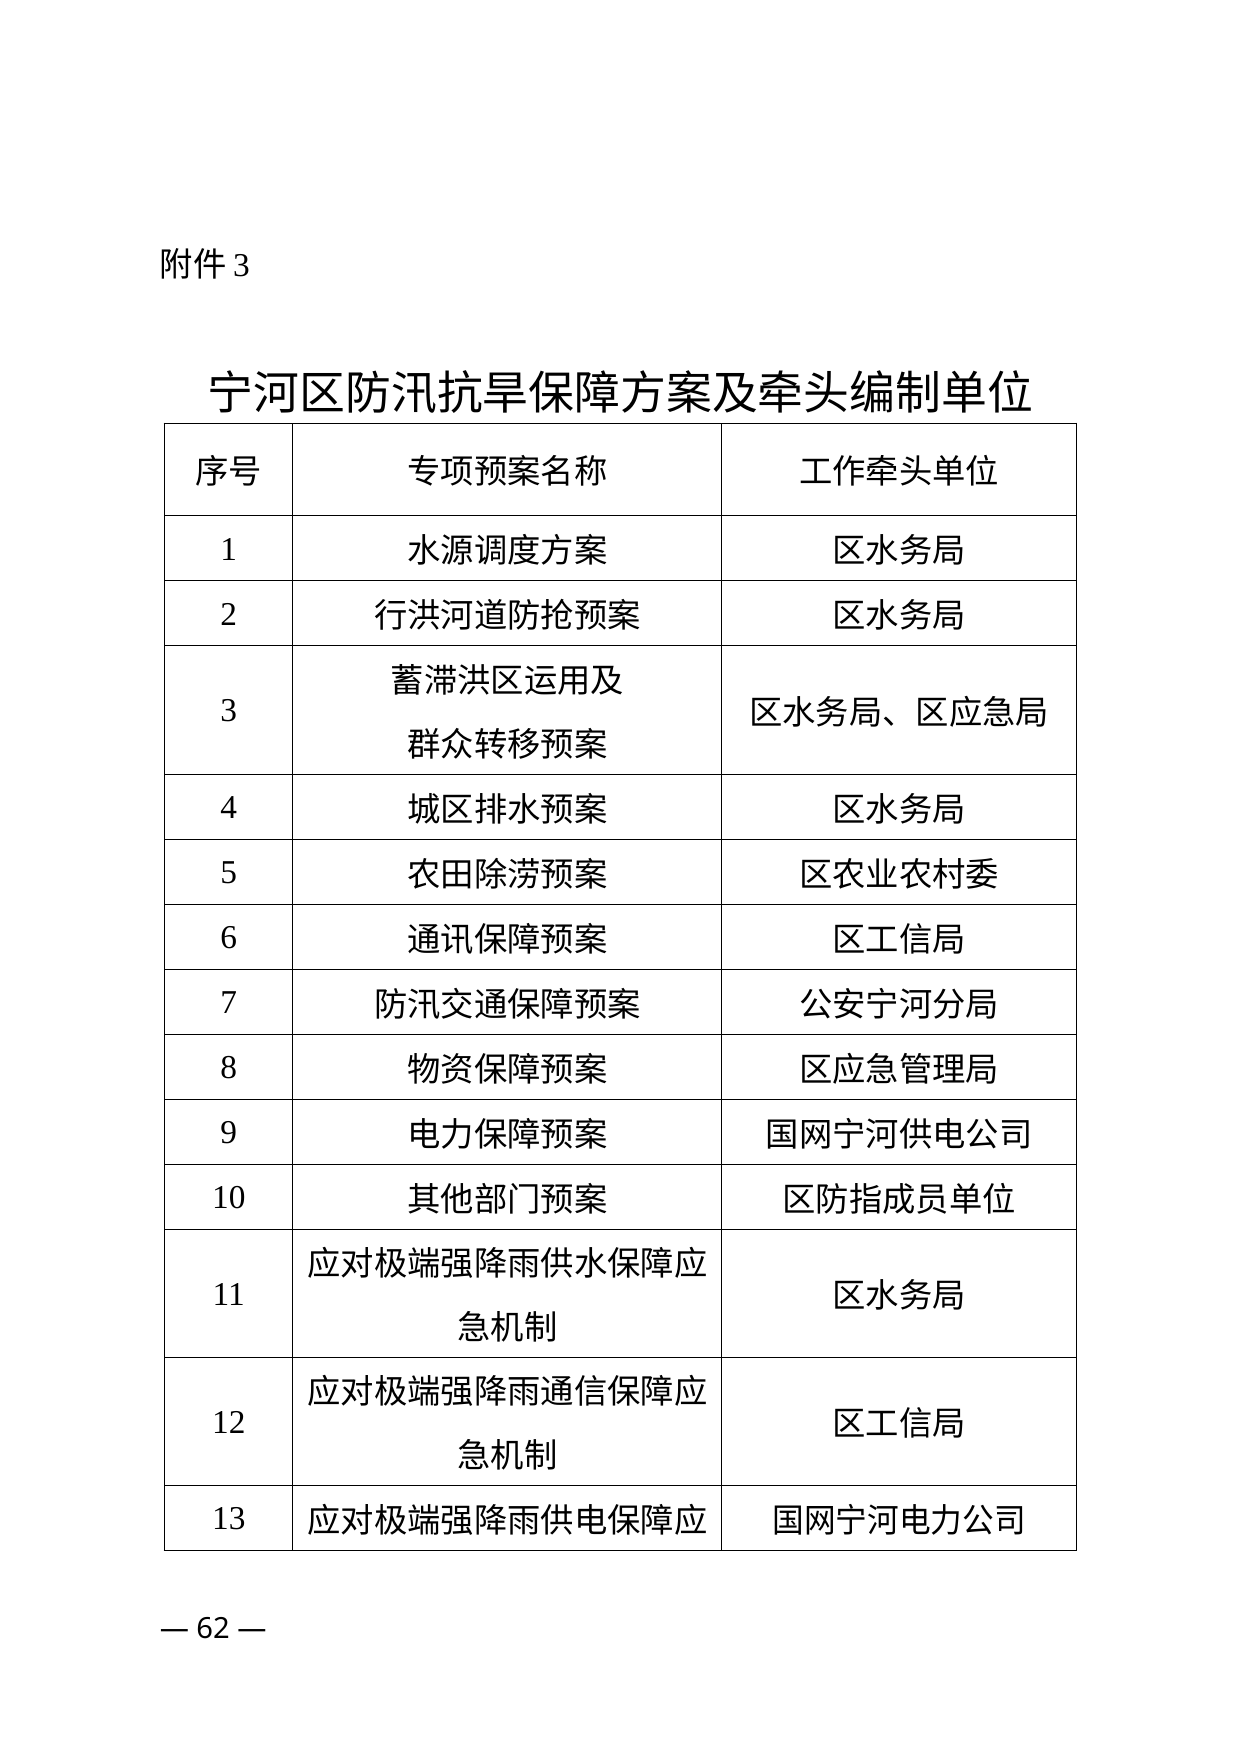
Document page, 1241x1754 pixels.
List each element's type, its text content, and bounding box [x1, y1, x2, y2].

table_cell 农田除涝预案 [293, 840, 721, 903]
table_cell 11 [165, 1230, 292, 1357]
table_cell 电力保障预案 [293, 1100, 721, 1163]
table_cell 2 [165, 581, 292, 645]
table_cell 区水务局 [722, 1230, 1076, 1357]
table_cell 应对极端强降雨通信保障应急机制 [293, 1358, 721, 1485]
table_cell 区农业农村委 [722, 840, 1076, 903]
table_cell 蓄滞洪区运用及 群众转移预案 [293, 646, 721, 773]
table_cell 13 [165, 1486, 292, 1550]
table_cell 物资保障预案 [293, 1035, 721, 1098]
table_cell 通讯保障预案 [293, 905, 721, 968]
text 附件3 [159, 230, 1081, 294]
table_cell 6 [165, 905, 292, 968]
table_cell 应对极端强降雨供电保障应急机制 [293, 1486, 721, 1550]
table_cell 8 [165, 1035, 292, 1098]
table_cell 12 [165, 1358, 292, 1485]
table_cell 国网宁河电力公司 [722, 1486, 1076, 1550]
table_header 工作牵头单位 [722, 424, 1076, 515]
table_cell 区水务局、区应急局 [722, 646, 1076, 773]
table_cell 10 [165, 1165, 292, 1228]
table_cell 城区排水预案 [293, 775, 721, 838]
table_cell 区水务局 [722, 775, 1076, 838]
table_cell 其他部门预案 [293, 1165, 721, 1228]
table_cell 5 [165, 840, 292, 903]
table_cell 区工信局 [722, 1358, 1076, 1485]
table_cell 7 [165, 970, 292, 1033]
text 宁河区防汛抗旱保障方案及牵头编制单位 [159, 356, 1081, 423]
table_cell 区水务局 [722, 581, 1076, 645]
table_cell 1 [165, 516, 292, 580]
table_cell 3 [165, 646, 292, 773]
table_cell 应对极端强降雨供水保障应急机制 [293, 1230, 721, 1357]
table_header 专项预案名称 [293, 424, 721, 515]
table_cell 水源调度方案 [293, 516, 721, 580]
table_cell 区水务局 [722, 516, 1076, 580]
table_header 序号 [165, 424, 292, 515]
table_cell 9 [165, 1100, 292, 1163]
table_cell 国网宁河供电公司 [722, 1100, 1076, 1163]
table_cell 区工信局 [722, 905, 1076, 968]
table_cell 区应急管理局 [722, 1035, 1076, 1098]
table_cell 防汛交通保障预案 [293, 970, 721, 1033]
table_cell 4 [165, 775, 292, 838]
table_cell 公安宁河分局 [722, 970, 1076, 1033]
table_cell 行洪河道防抢预案 [293, 581, 721, 645]
table_cell 区防指成员单位 [722, 1165, 1076, 1228]
